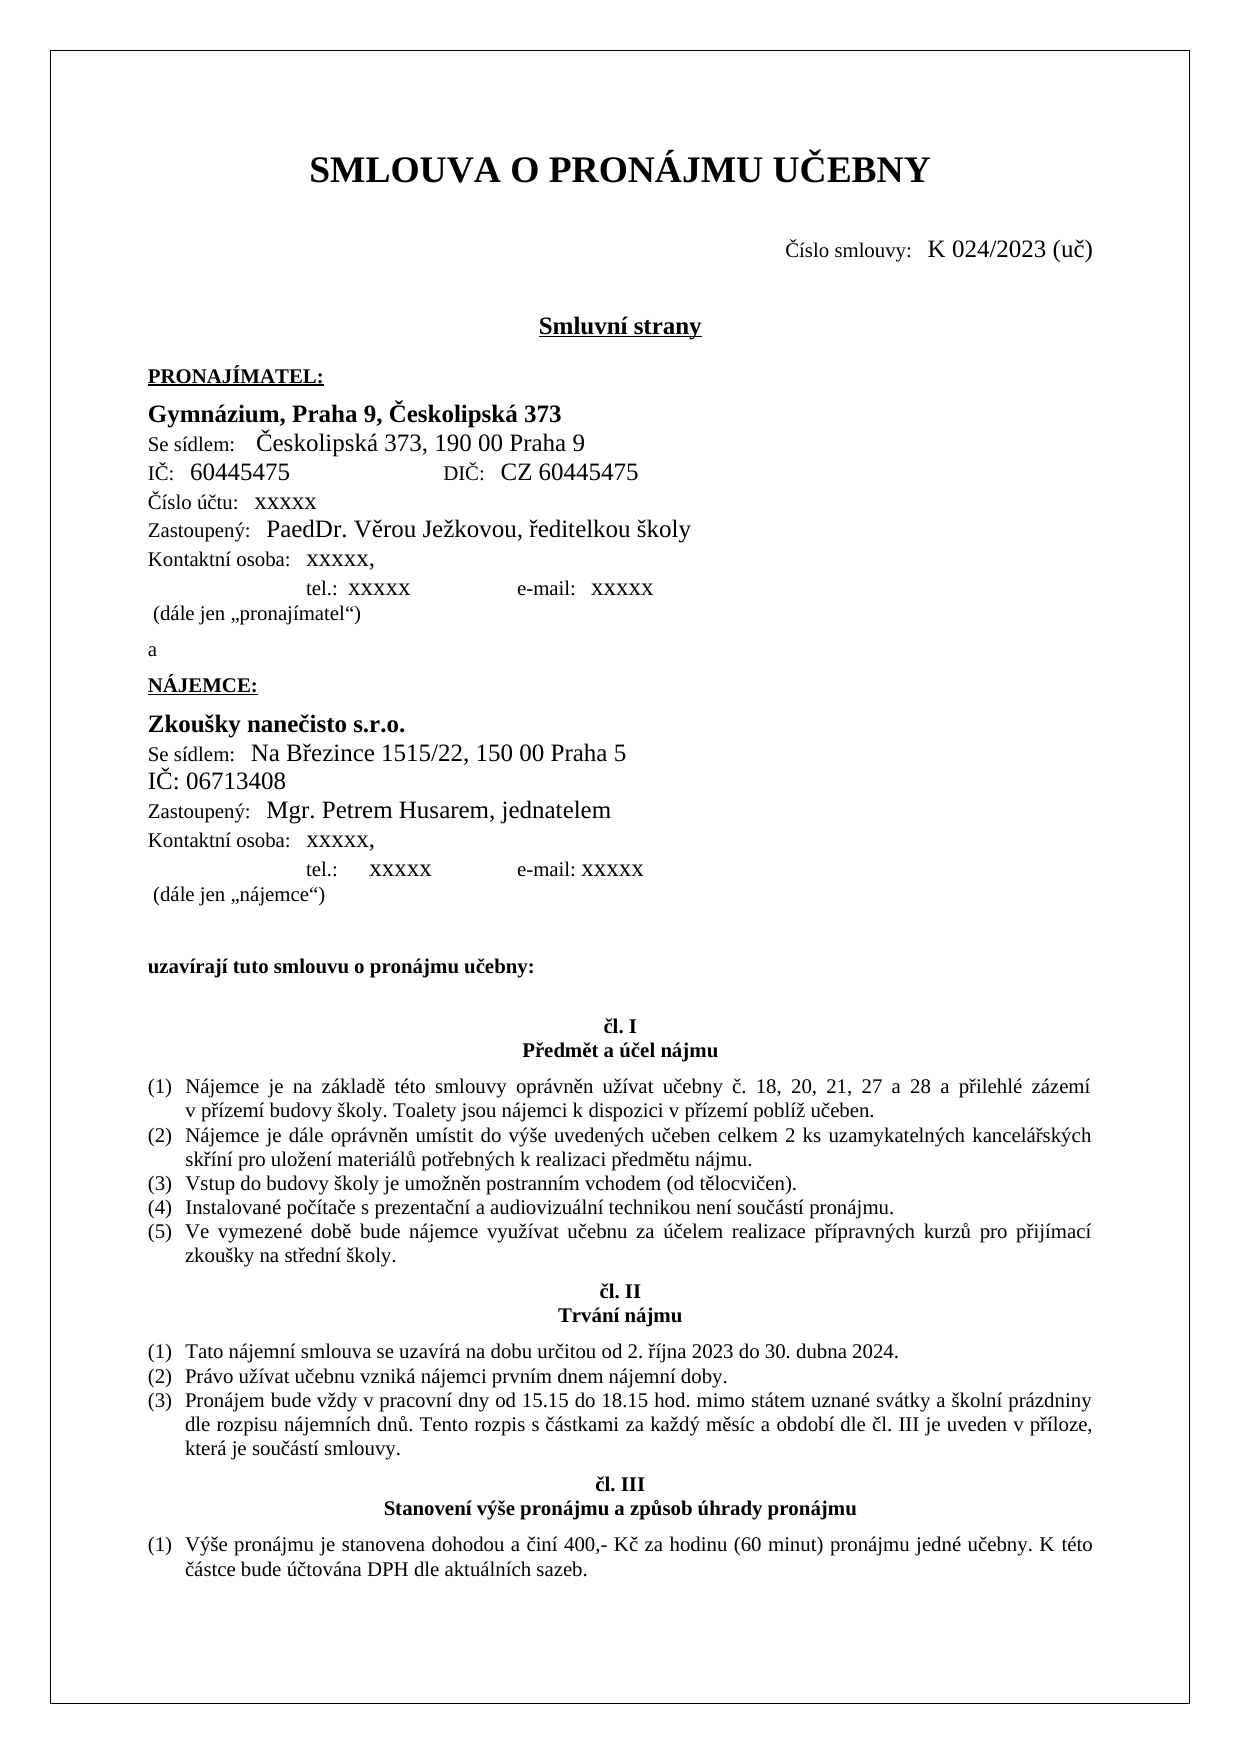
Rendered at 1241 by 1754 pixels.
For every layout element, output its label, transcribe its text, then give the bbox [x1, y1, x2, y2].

text Zastoupený: PaedDr. Věrou Ježkovou, ředitelkou školy [148, 514, 1093, 543]
text Číslo smlouvy: K 024/2023 (uč) [148, 234, 1093, 263]
text Kontaktní osoba: xxxxx, [148, 543, 1093, 572]
text Se sídlem: Na Březince 1515/22, 150 00 Praha 5 [148, 738, 1093, 766]
text IČ: 06713408 [148, 766, 1093, 795]
list Instalované počítače s prezentační a audiovizuální technikou není součástí pronájmu. [148, 1195, 1093, 1219]
list Nájemce je dále oprávněn umístit do výše uvedených učeben celkem 2 ks uzamykatelných kancelářských skříní pro uložení materiálů potřebných k realizaci předmětu nájmu. [148, 1122, 1093, 1171]
text čl. I [148, 1014, 1093, 1038]
text Smlouva o pronájmu učebny [148, 148, 1093, 191]
subtitle Gymnázium, Praha 9, Českolipská 373 [148, 399, 1093, 428]
text IČ: 60445475 DIČ: CZ 60445475 [148, 457, 1093, 486]
text Nájemce: [148, 673, 1093, 697]
list Pronájem bude vždy v pracovní dny od 15.15 do 18.15 hod. mimo státem uznané svátky a školní prázdniny dle rozpisu nájemních dnů. Tento rozpis s částkami za každý měsíc a období dle čl. III je uveden v příloze, která je součástí smlouvy. [148, 1388, 1093, 1460]
text tel.: xxxxx e-mail: xxxxx [295, 572, 1093, 601]
text (dále jen „nájemce“) [148, 881, 1093, 906]
subtitle Stanovení výše pronájmu a způsob úhrady pronájmu [148, 1496, 1093, 1520]
text Zastoupený: Mgr. Petrem Husarem, jednatelem [148, 795, 1093, 824]
text čl. III [148, 1472, 1093, 1496]
text čl. II [148, 1279, 1093, 1303]
list Právo užívat učebnu vzniká nájemci prvním dnem nájemní doby. [148, 1363, 1093, 1388]
text a [148, 637, 1093, 661]
subtitle Trvání nájmu [148, 1303, 1093, 1327]
list Nájemce je na základě této smlouvy oprávněn užívat učebny č. 18, 20, 21, 27 a 28 a přilehlé zázemí v přízemí budovy školy. Toalety jsou nájemci k dispozici v přízemí poblíž učeben. [148, 1074, 1093, 1122]
text Kontaktní osoba: xxxxx, [148, 824, 1093, 853]
text tel.: xxxxx e-mail: xxxxx [221, 853, 1093, 881]
subtitle Předmět a účel nájmu [148, 1038, 1093, 1062]
text Číslo účtu: xxxxx [148, 486, 1093, 514]
list Tato nájemní smlouva se uzavírá na dobu určitou od 2. října 2023 do 30. dubna 2024. [148, 1339, 1093, 1363]
subtitle Smluvní strany [148, 311, 1093, 339]
text Pronajímatel: [148, 363, 1093, 388]
text Zkoušky nanečisto s.r.o. [148, 709, 1093, 738]
list Vstup do budovy školy je umožněn postranním vchodem (od tělocvičen). [148, 1171, 1093, 1195]
text Se sídlem: Českolipská 373, 190 00 Praha 9 [148, 428, 1093, 457]
list Ve vymezené době bude nájemce využívat učebnu za účelem realizace přípravných kurzů pro přijímací zkoušky na střední školy. [148, 1219, 1093, 1267]
text uzavírají tuto smlouvu o pronájmu učebny: [148, 954, 1093, 978]
list Výše pronájmu je stanovena dohodou a činí 400,- Kč za hodinu (60 minut) pronájmu jedné učebny. K této částce bude účtována DPH dle aktuálních sazeb. [148, 1532, 1093, 1581]
text (dále jen „pronajímatel“) [148, 601, 1093, 625]
